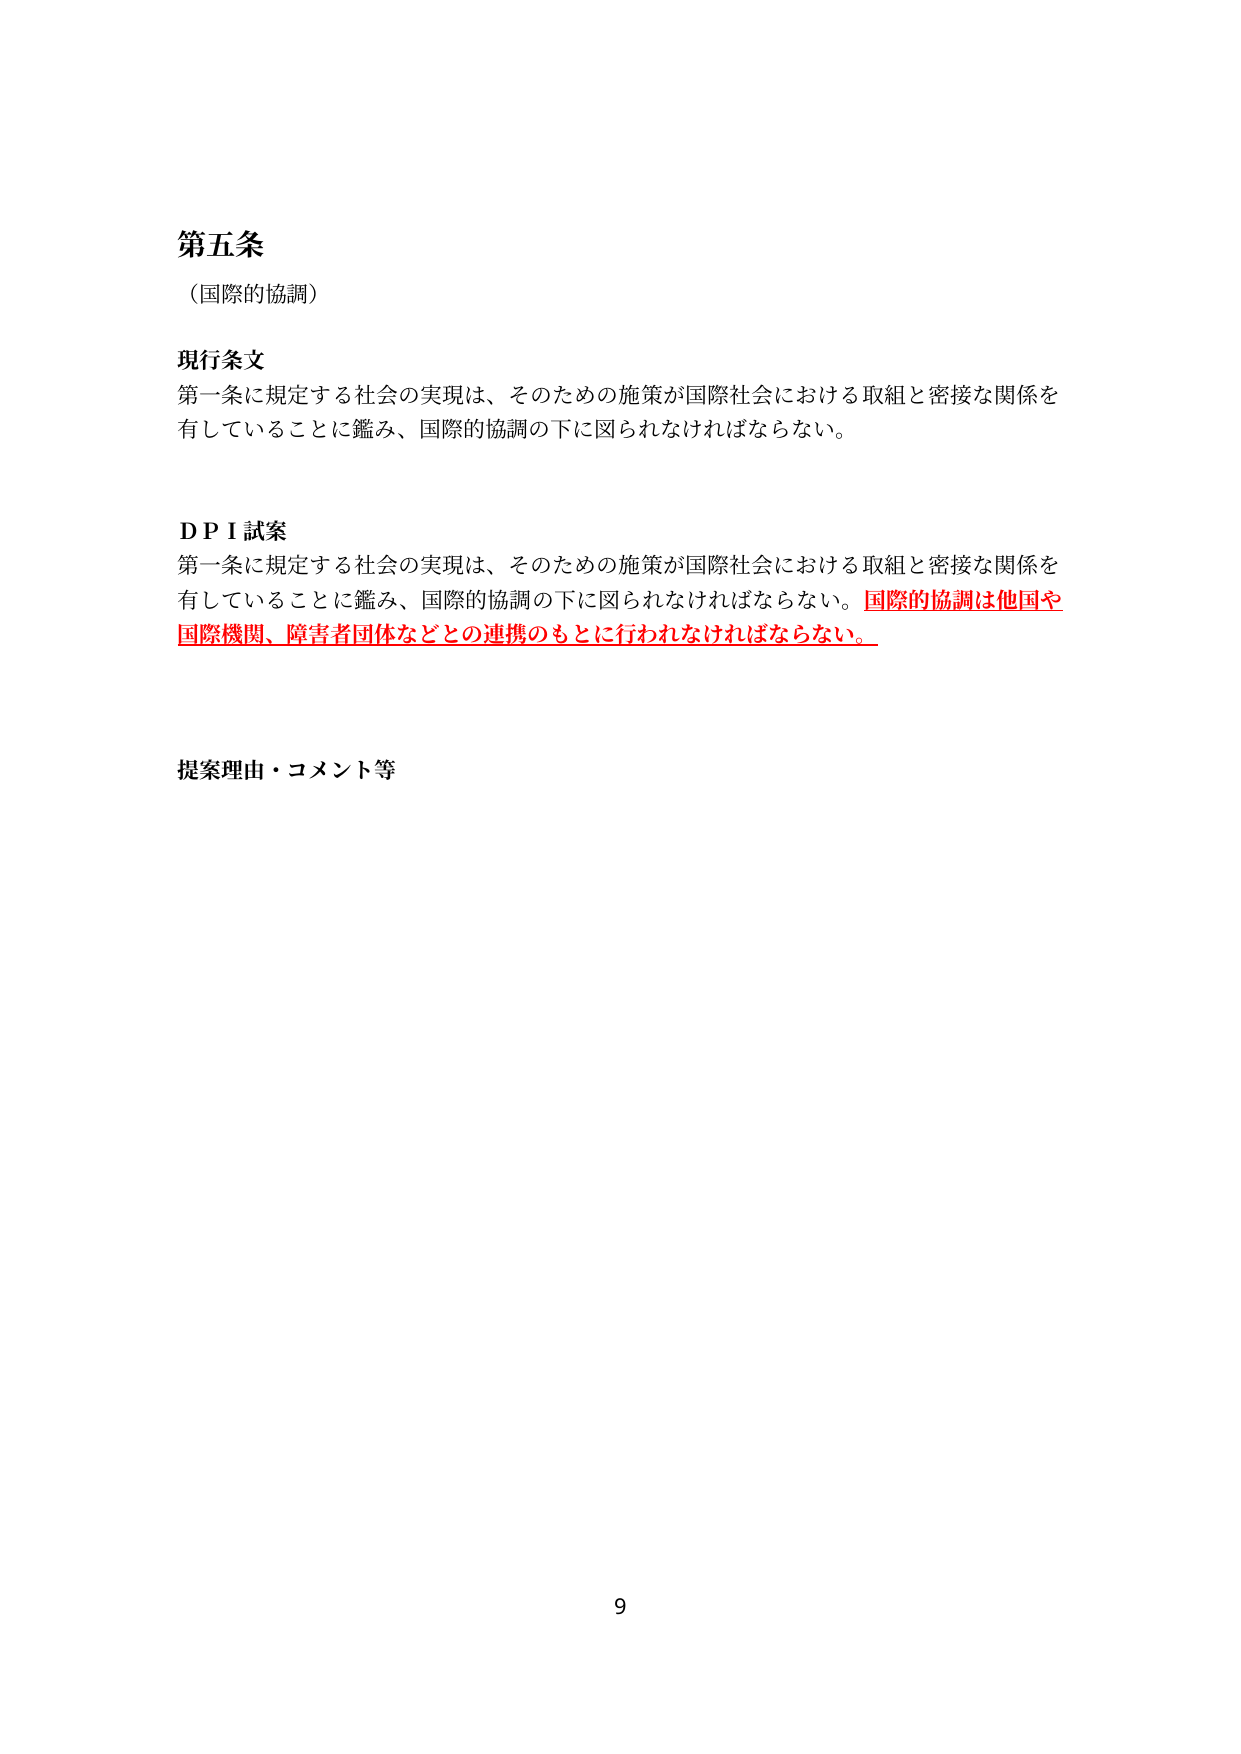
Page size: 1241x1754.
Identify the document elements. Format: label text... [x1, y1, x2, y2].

text 第五条 [177, 208, 1063, 277]
text （国際的協調） [177, 277, 1063, 308]
text 第一条に規定する社会の実現は、そのための施策が国際社会における取組と密接な関係を有していることに鑑み、国際的協調の下に図られなければならない。国際的協調は他国や国際機関、障害者団体などとの連携のもとに行われなければならない。 [177, 547, 1063, 650]
text 第一条に規定する社会の実現は、そのための施策が国際社会における取組と密接な関係を有していることに鑑み、国際的協調の下に図られなければならない。 [177, 377, 1063, 445]
text 提案理由・コメント等 [177, 752, 1063, 787]
text 現行条文 [177, 342, 1063, 377]
text ＤＰＩ試案 [177, 513, 1063, 547]
